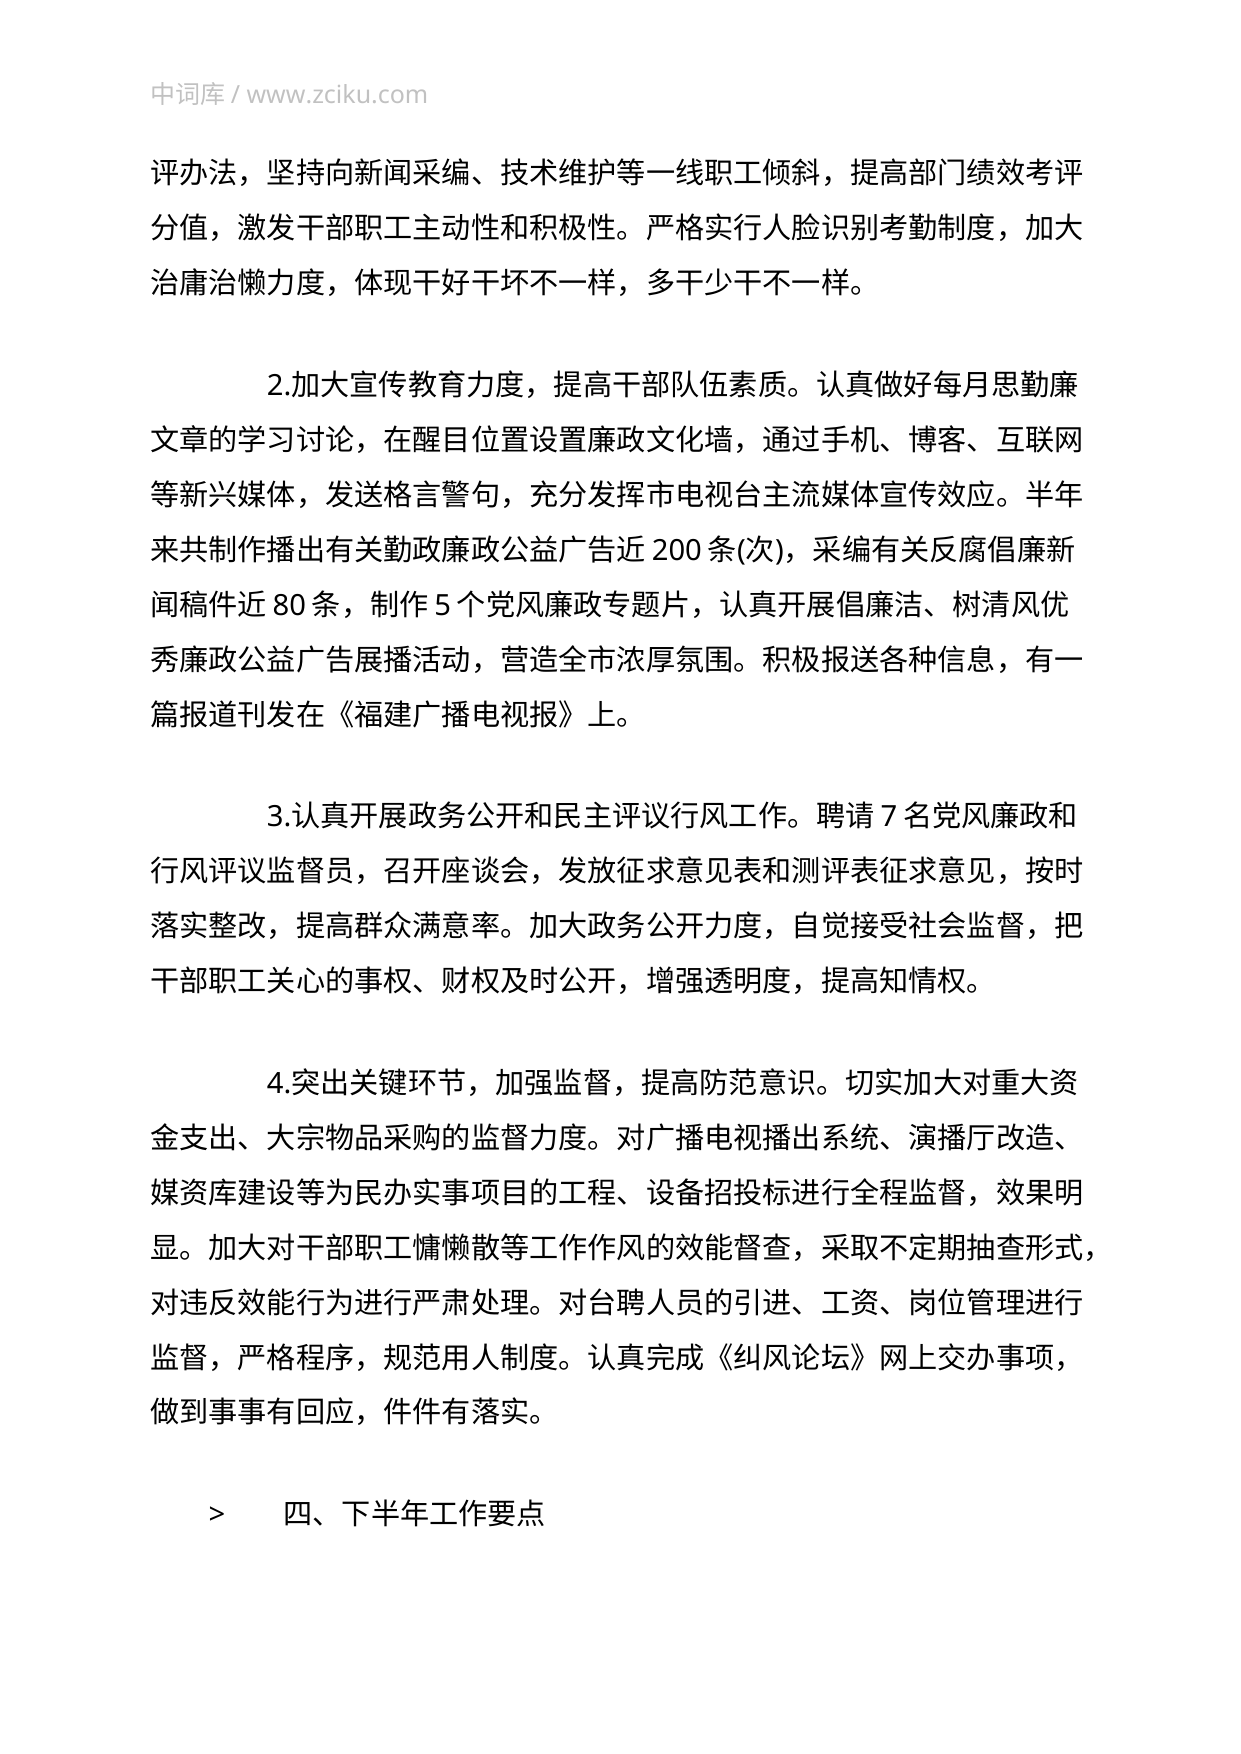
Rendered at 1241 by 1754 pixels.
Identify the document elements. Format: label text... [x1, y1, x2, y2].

text > 四、下半年工作要点 [150, 1491, 1090, 1533]
text 2.加大宣传教育力度，提高干部队伍素质。认真做好每月思勤廉文章的学习讨论，在醒目位置设置廉政文化墙，通过手机、博客、互联网等新兴媒体，发送格言警句，充分发挥市电视台主流媒体宣传效应。半年来共制作播出有关勤政廉政公益广告近200条(次)，采编有关反腐倡廉新闻稿件近80条，制作5个党风廉政专题片，认真开展倡廉洁、树清风优秀廉政公益广告展播活动，营造全市浓厚氛围。积极报送各种信息，有一篇报道刊发在《福建广播电视报》上。 [150, 362, 1090, 733]
text 3.认真开展政务公开和民主评议行风工作。聘请7名党风廉政和行风评议监督员，召开座谈会，发放征求意见表和测评表征求意见，按时落实整改，提高群众满意率。加大政务公开力度，自觉接受社会监督，把干部职工关心的事权、财权及时公开，增强透明度，提高知情权。 [150, 793, 1090, 1000]
text 4.突出关键环节，加强监督，提高防范意识。切实加大对重大资金支出、大宗物品采购的监督力度。对广播电视播出系统、演播厅改造、媒资库建设等为民办实事项目的工程、设备招投标进行全程监督，效果明显。加大对干部职工慵懒散等工作作风的效能督查，采取不定期抽查形式，对违反效能行为进行严肃处理。对台聘人员的引进、工资、岗位管理进行监督，严格程序，规范用人制度。认真完成《纠风论坛》网上交办事项，做到事事有回应，件件有落实。 [150, 1059, 1090, 1431]
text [150, 150, 1090, 302]
